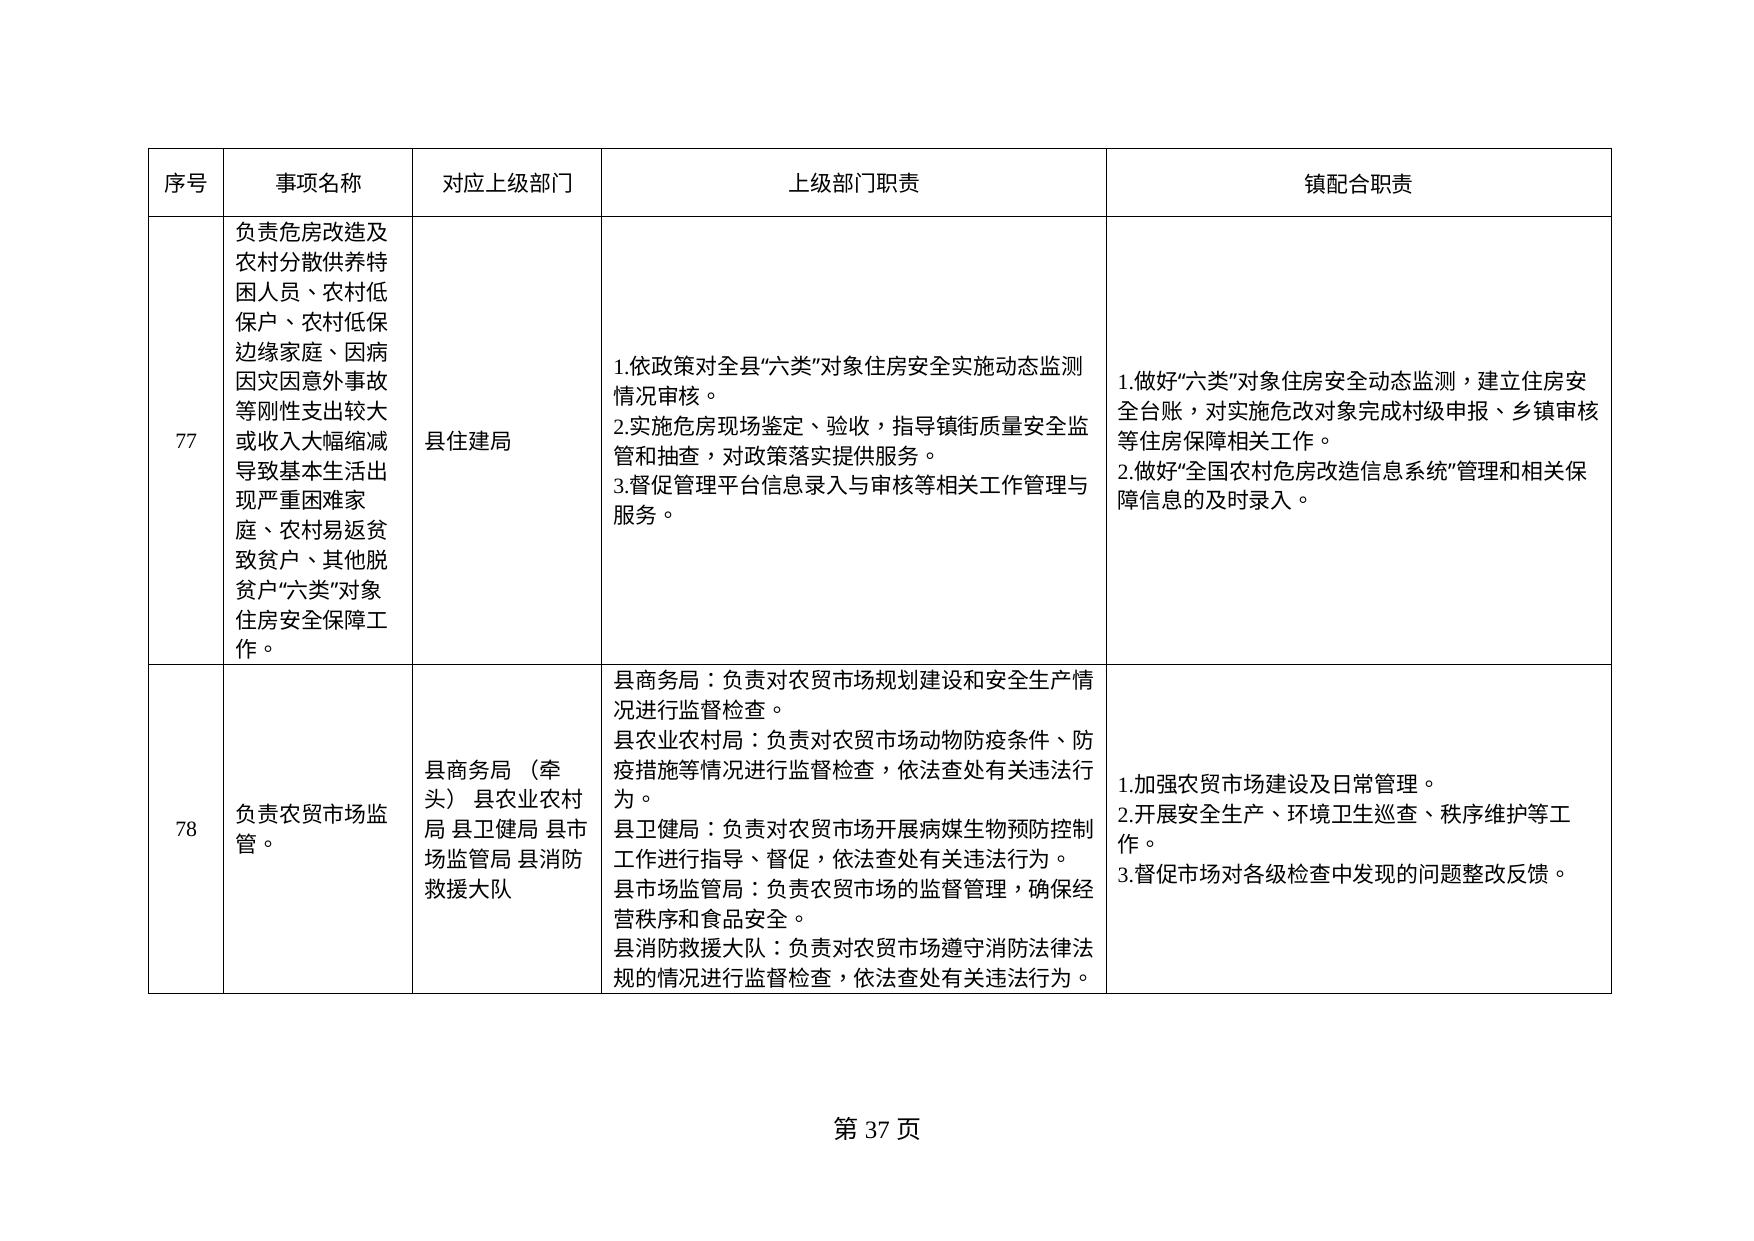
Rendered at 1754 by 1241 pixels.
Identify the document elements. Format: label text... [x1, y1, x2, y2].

table_cell 1.依政策对全县“六类”对象住房安全实施动态监测情况审核。 2.实施危房现场鉴定、验收，指导镇街质量安全监管和抽查，对政策落实提供服务。 3.督促管理平台信息录入与审核等相关工作管理与服务。 [602, 217, 1106, 664]
table_header 对应上级部门 [413, 149, 601, 216]
table_header 镇配合职责 [1107, 149, 1611, 216]
table_cell 负责农贸市场监管。 [224, 665, 412, 993]
table_header 事项名称 [224, 149, 412, 216]
table_cell 负责危房改造及农村分散供养特困人员、农村低保户、农村低保边缘家庭、因病因灾因意外事故等刚性支出较大或收入大幅缩减导致基本生活出现严重困难家庭、农村易返贫致贫户、其他脱贫户“六类”对象住房安全保障工作。 [224, 217, 412, 664]
table_cell 77 [149, 217, 223, 664]
table_cell 县商务局 （牵头） 县农业农村局 县卫健局 县市场监管局 县消防救援大队 [413, 665, 601, 993]
table_cell 78 [149, 665, 223, 993]
table_header 上级部门职责 [602, 149, 1106, 216]
table_cell 县住建局 [413, 217, 601, 664]
table_cell 1.做好“六类”对象住房安全动态监测，建立住房安全台账，对实施危改对象完成村级申报、乡镇审核等住房保障相关工作。 2.做好“全国农村危房改造信息系统”管理和相关保障信息的及时录入。 [1107, 217, 1611, 664]
table_cell 1.加强农贸市场建设及日常管理。 2.开展安全生产、环境卫生巡查、秩序维护等工作。 3.督促市场对各级检查中发现的问题整改反馈。 [1107, 665, 1611, 993]
table_header 序号 [149, 149, 223, 216]
table_cell 县商务局：负责对农贸市场规划建设和安全生产情况进行监督检查。 县农业农村局：负责对农贸市场动物防疫条件、防疫措施等情况进行监督检查，依法查处有关违法行为。 县卫健局：负责对农贸市场开展病媒生物预防控制工作进行指导、督促，依法查处有关违法行为。 县市场监管局：负责农贸市场的监督管理，确保经营秩序和食品安全。 县消防救援大队：负责对农贸市场遵守消防法律法规的情况进行监督检查，依法查处有关违法行为。 [602, 665, 1106, 993]
